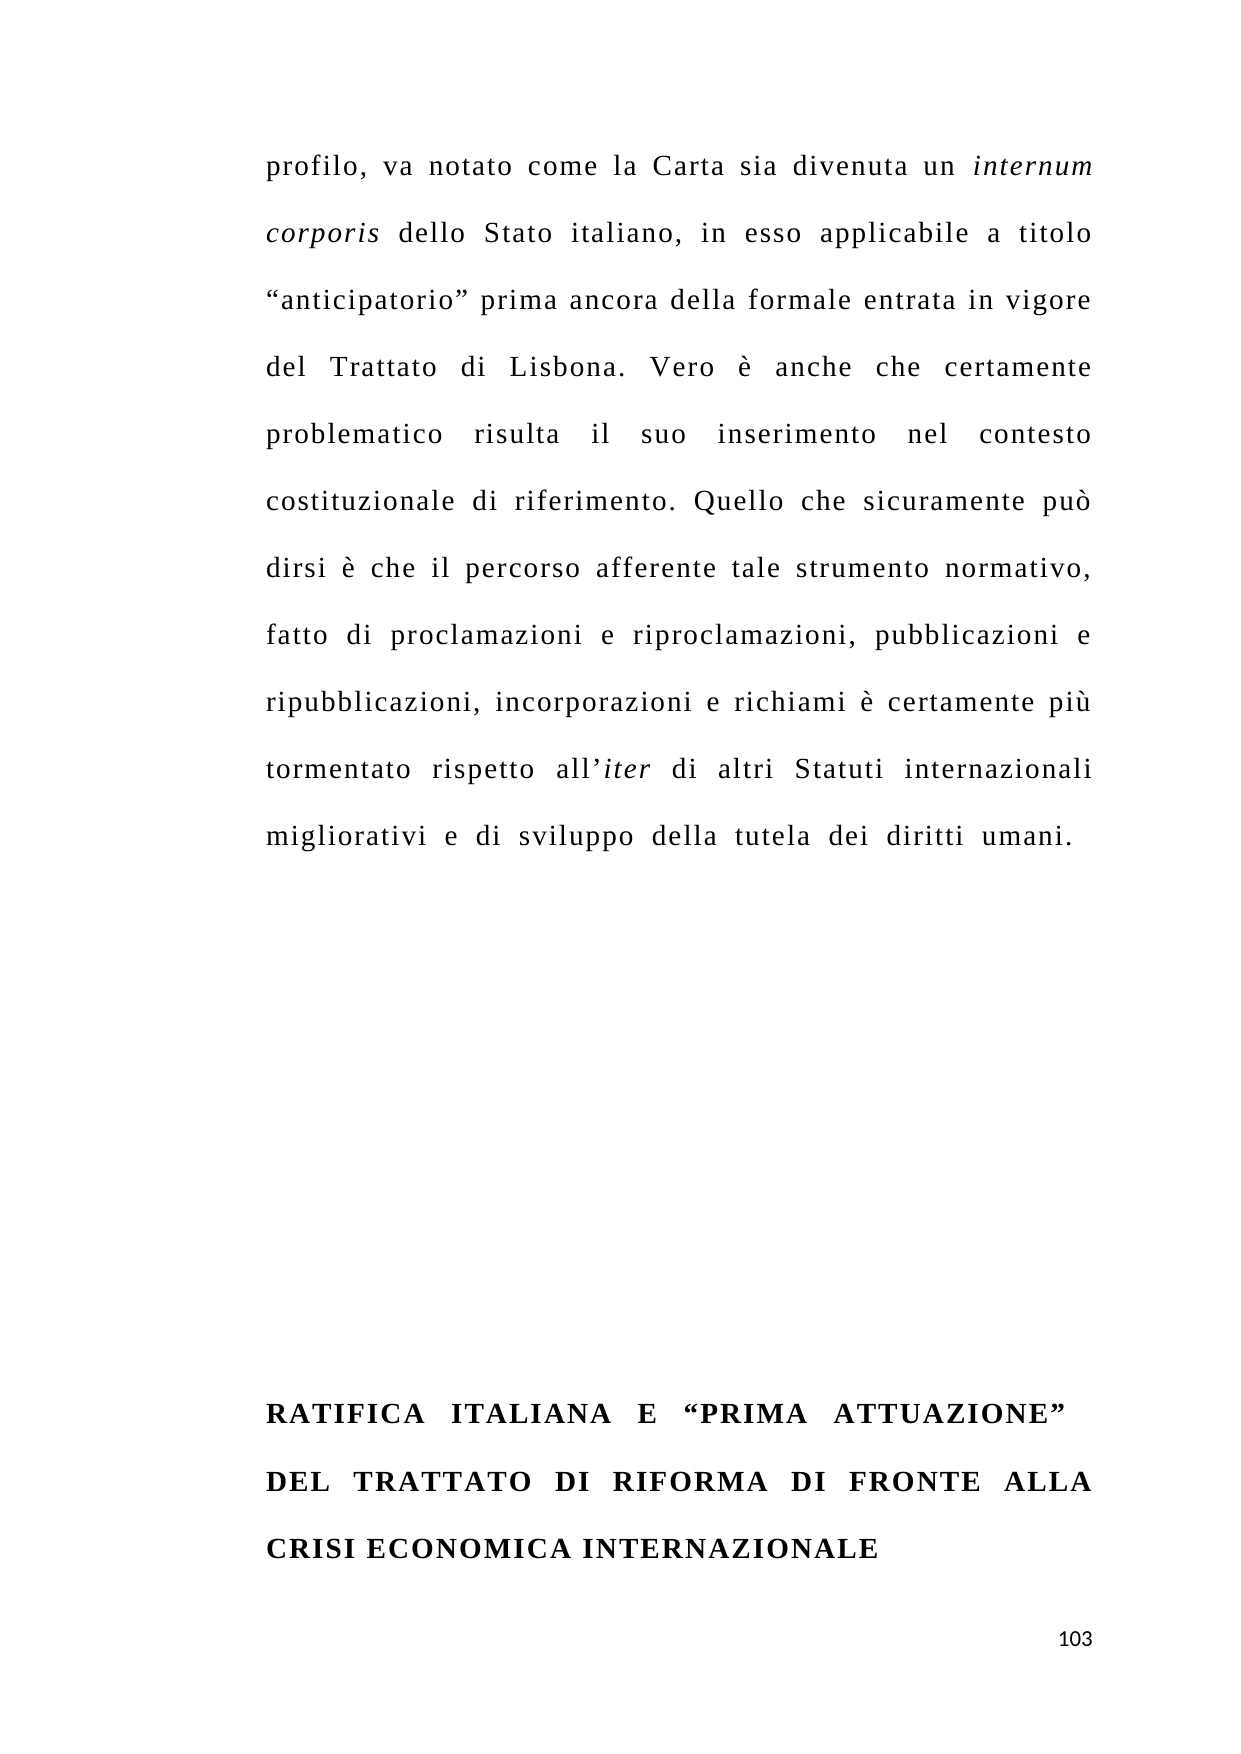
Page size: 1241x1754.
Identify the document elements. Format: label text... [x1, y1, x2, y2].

text RATIFICA ITALIANA E “PRIMA ATTUAZIONE” DEL TRATTATO DI RIFORMA DI FRONTE ALLA CRISI ECONOMICA INTERNAZIONALE [266, 1397, 1092, 1564]
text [266, 148, 1092, 908]
